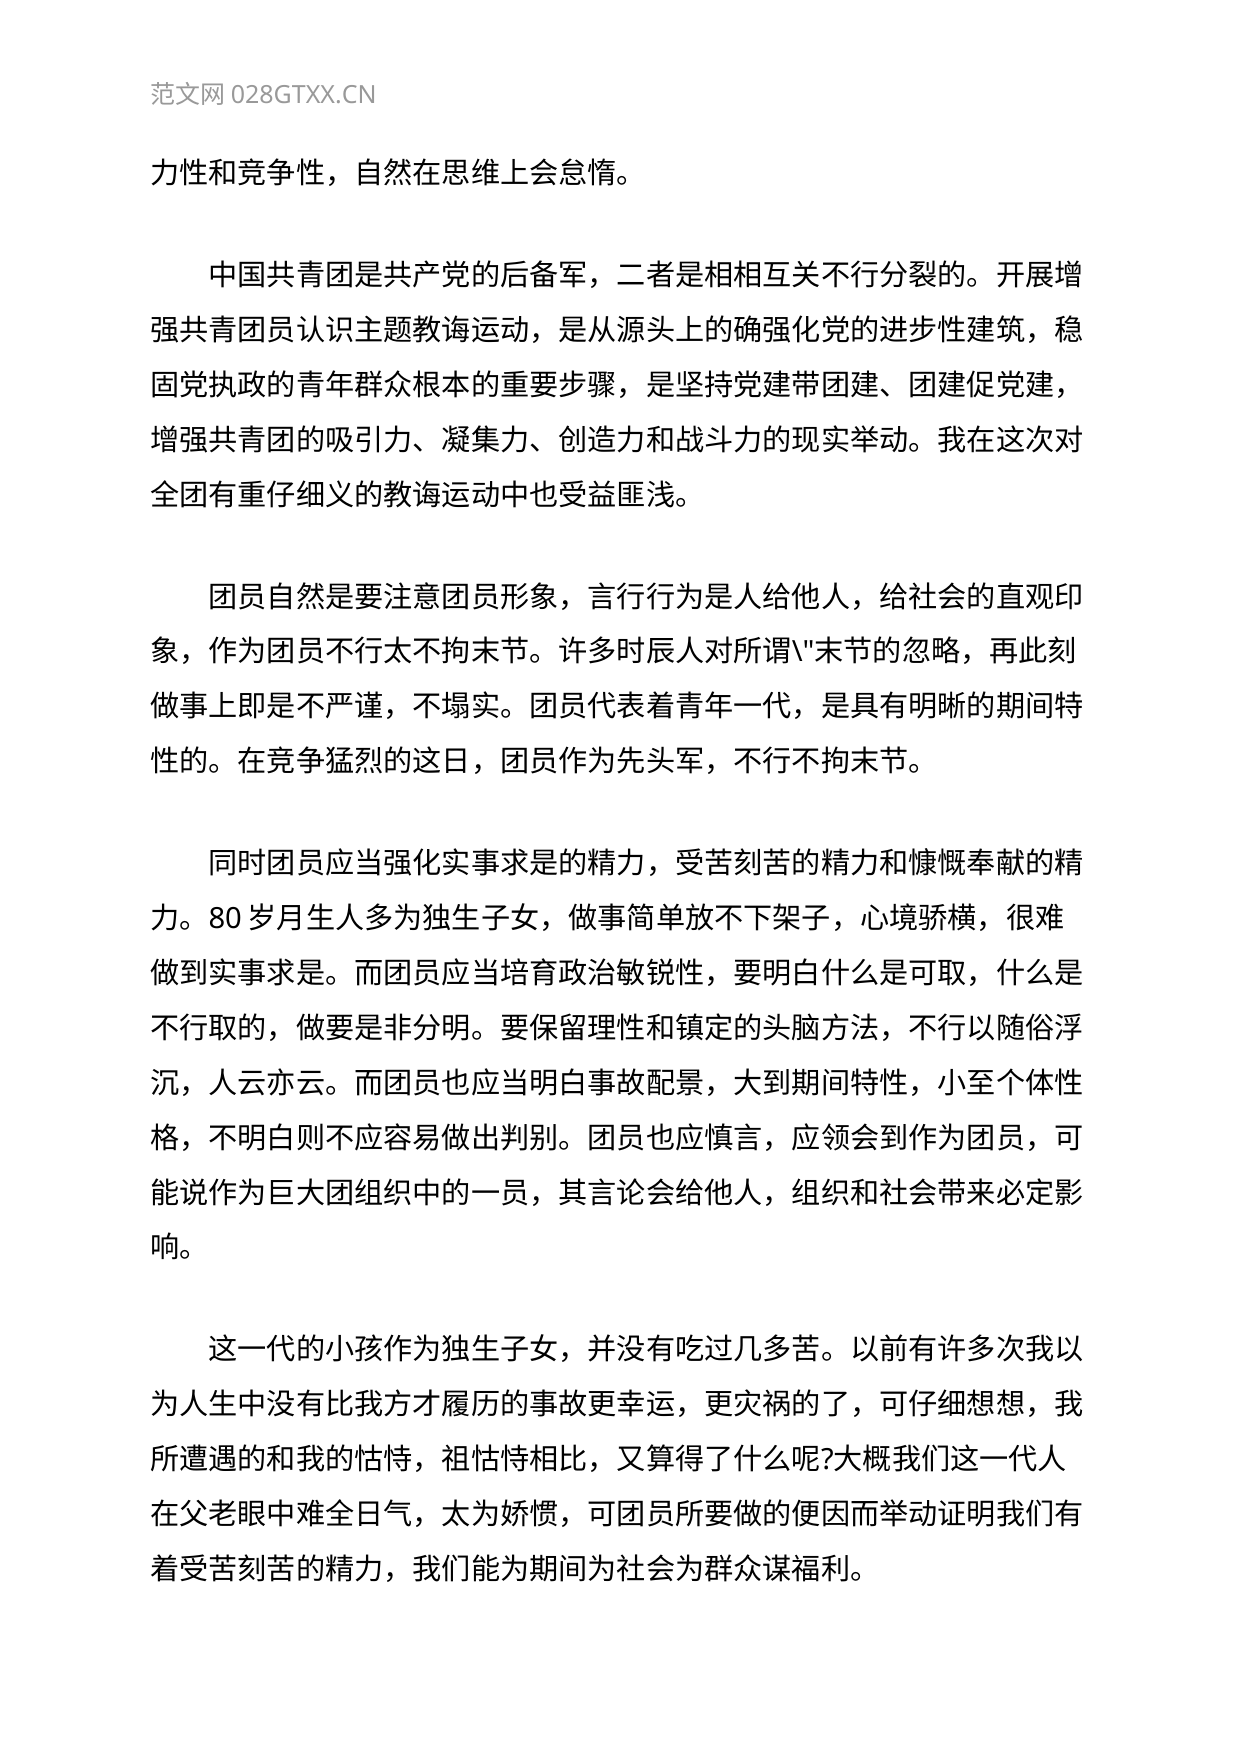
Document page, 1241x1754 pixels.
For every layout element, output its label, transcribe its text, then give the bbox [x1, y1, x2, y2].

text 中国共青团是共产党的后备军，二者是相相互关不行分裂的。开展增强共青团员认识主题教诲运动，是从源头上的确强化党的进步性建筑，稳固党执政的青年群众根本的重要步骤，是坚持党建带团建、团建促党建，增强共青团的吸引力、凝集力、创造力和战斗力的现实举动。我在这次对全团有重仔细义的教诲运动中也受益匪浅。 [150, 252, 1090, 514]
text 这一代的小孩作为独生子女，并没有吃过几多苦。以前有许多次我以为人生中没有比我方才履历的事故更幸运，更灾祸的了，可仔细想想，我所遭遇的和我的怙恃，祖怙恃相比，又算得了什么呢?大概我们这一代人在父老眼中难全日气，太为娇惯，可团员所要做的便因而举动证明我们有着受苦刻苦的精力，我们能为期间为社会为群众谋福利。 [150, 1326, 1090, 1588]
text 同时团员应当强化实事求是的精力，受苦刻苦的精力和慷慨奉献的精力。80岁月生人多为独生子女，做事简单放不下架子，心境骄横，很难做到实事求是。而团员应当培育政治敏锐性，要明白什么是可取，什么是不行取的，做要是非分明。要保留理性和镇定的头脑方法，不行以随俗浮沉，人云亦云。而团员也应当明白事故配景，大到期间特性，小至个体性格，不明白则不应容易做出判别。团员也应慎言，应领会到作为团员，可能说作为巨大团组织中的一员，其言论会给他人，组织和社会带来必定影响。 [150, 840, 1090, 1266]
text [150, 150, 1090, 192]
text 团员自然是要注意团员形象，言行行为是人给他人，给社会的直观印象，作为团员不行太不拘末节。许多时辰人对所谓\"末节的忽略，再此刻做事上即是不严谨，不塌实。团员代表着青年一代，是具有明晰的期间特性的。在竞争猛烈的这日，团员作为先头军，不行不拘末节。 [150, 573, 1090, 780]
